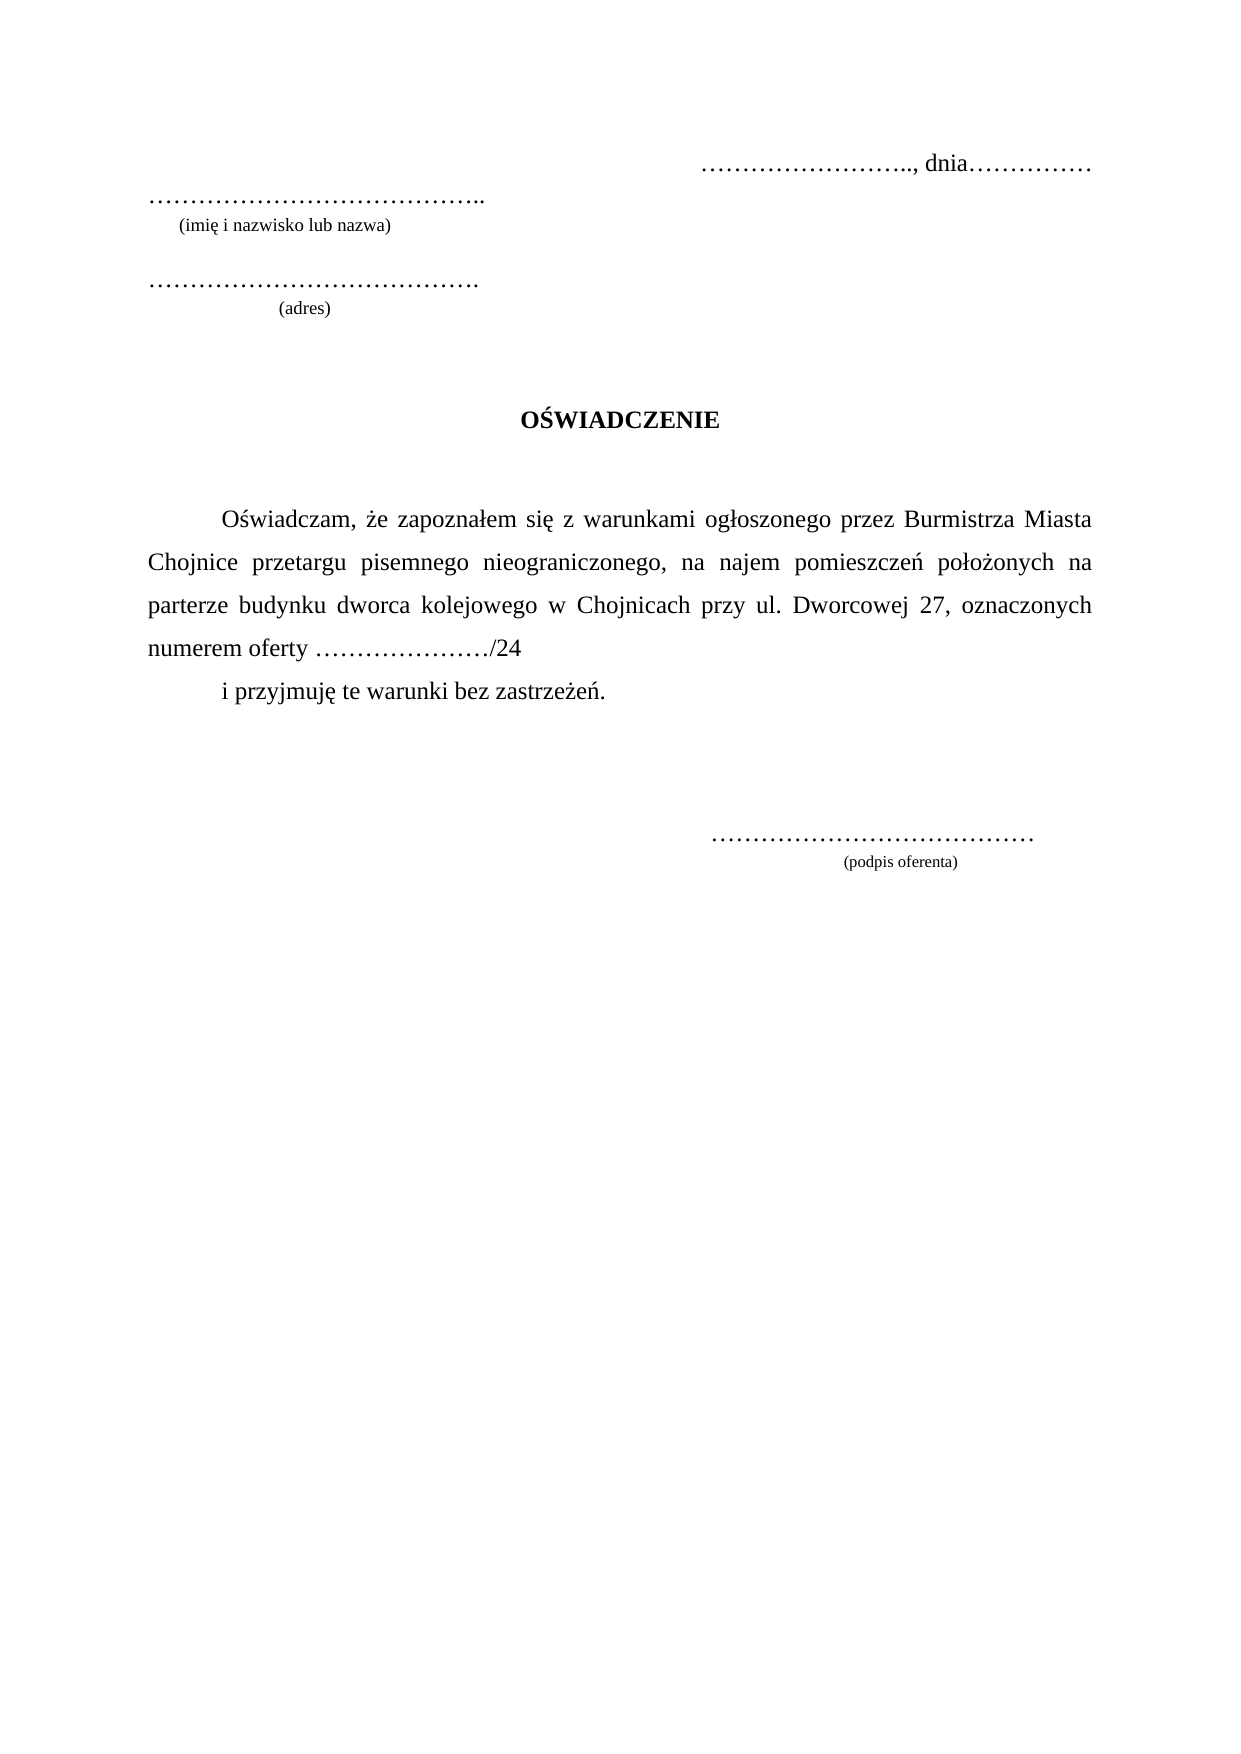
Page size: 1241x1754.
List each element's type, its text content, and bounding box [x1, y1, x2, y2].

text …………………………………. [148, 264, 1093, 293]
text (imię i nazwisko lub nazwa) [148, 214, 1093, 235]
list (podpis oferenta) [223, 851, 1093, 871]
text (adres) [148, 297, 1093, 319]
text ………………………………….. [148, 181, 1093, 209]
text …………………….., dnia…………… [148, 148, 1093, 176]
text Oświadczam, że zapoznałem się z warunkami ogłoszonego przez Burmistrza Miasta Chojnice przetargu pisemnego nieograniczonego, na najem pomieszczeń położonych na parterze budynku dworca kolejowego w Chojnicach przy ul. Dworcowej 27, oznaczonych numerem oferty …………………/24 [148, 504, 1093, 662]
list ………………………………… [223, 818, 1093, 847]
text i przyjmuję te warunki bez zastrzeżeń. [148, 676, 1093, 705]
text OŚWIADCZENIE [148, 405, 1093, 433]
